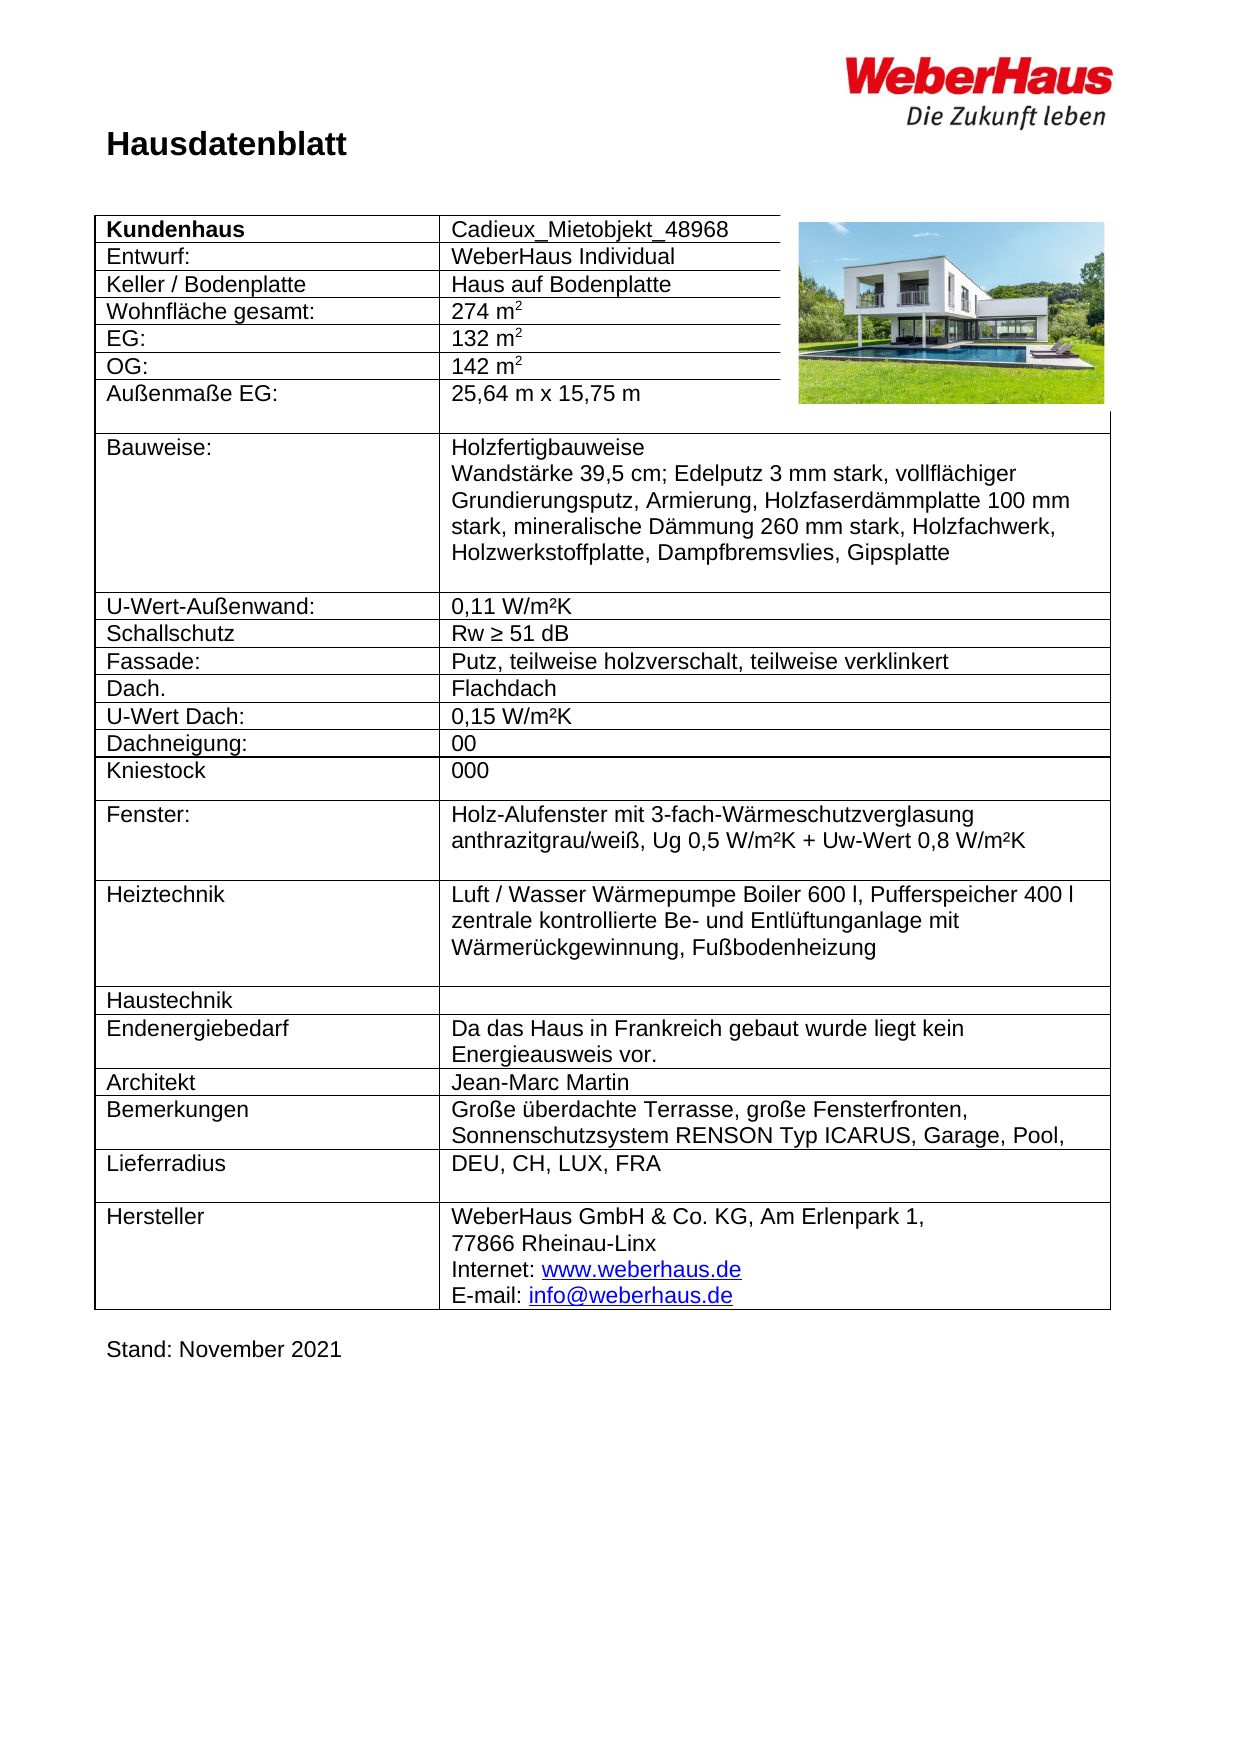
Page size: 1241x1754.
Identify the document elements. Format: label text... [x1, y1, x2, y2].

table_cell 274 m2 [440, 298, 780, 324]
table_cell Haustechnik [96, 987, 439, 1014]
text Stand: November 2021 [106, 1336, 1181, 1362]
table_header Cadieux_Mietobjekt_48968 [440, 216, 780, 242]
table_cell Große überdachte Terrasse, große Fensterfronten, Sonnenschutzsystem RENSON Typ ICARUS, Garage, Pool, [440, 1096, 1110, 1148]
table_cell Flachdach [440, 675, 1110, 702]
table_cell U-Wert Dach: [96, 703, 439, 729]
table_cell Da das Haus in Frankreich gebaut wurde liegt kein Energieausweis vor. [440, 1015, 1110, 1067]
table_cell Außenmaße EG: [96, 380, 439, 433]
table_cell Putz, teilweise holzverschalt, teilweise verklinkert [440, 648, 1110, 674]
table_cell Rw ≥ 51 dB [440, 620, 1110, 647]
table_cell Luft / Wasser Wärmepumpe Boiler 600 l, Pufferspeicher 400 l zentrale kontrollierte Be- und Entlüftunganlage mit Wärmerückgewinnung, Fußbodenheizung [440, 881, 1110, 986]
table_cell Fenster: [96, 801, 439, 880]
table_cell WeberHaus Individual [440, 243, 780, 269]
table_header Kundenhaus [96, 216, 439, 242]
table_cell 132 m2 [440, 325, 780, 352]
table_cell Lieferradius [96, 1150, 439, 1202]
table_cell Holzfertigbauweise Wandstärke 39,5 cm; Edelputz 3 mm stark, vollflächiger Grundierungsputz, Armierung, Holzfaserdämmplatte 100 mm stark, mineralische Dämmung 260 mm stark, Holzfachwerk, Holzwerkstoffplatte, Dampfbremsvlies, Gipsplatte [440, 434, 1110, 592]
table_cell 0,15 W/m²K [440, 703, 1110, 729]
table_cell Dach. [96, 675, 439, 702]
table_cell 142 m2 [440, 353, 780, 379]
table_cell Entwurf: [96, 243, 439, 269]
table_cell Architekt [96, 1069, 439, 1095]
table_cell Hersteller [96, 1203, 439, 1309]
table_cell 00 [440, 730, 1110, 756]
table_cell Keller / Bodenplatte [96, 271, 439, 297]
table_cell Heiztechnik [96, 881, 439, 986]
text Hausdatenblatt [106, 123, 1181, 162]
table_cell Bemerkungen [96, 1096, 439, 1148]
table_cell WeberHaus GmbH & Co. KG, Am Erlenpark 1, 77866 Rheinau-Linx Internet: www.weberhaus.de E-mail: info@weberhaus.de [440, 1203, 1110, 1309]
table_cell Dachneigung: [96, 730, 439, 756]
table_cell Jean-Marc Martin [440, 1069, 1110, 1095]
picture [798, 222, 1105, 404]
picture [842, 55, 1117, 123]
table_cell Wohnfläche gesamt: [96, 298, 439, 324]
table_cell Bauweise: [96, 434, 439, 592]
table_cell DEU, CH, LUX, FRA [440, 1150, 1110, 1202]
table_cell Endenergiebedarf [96, 1015, 439, 1067]
table_cell 25,64 m x 15,75 m [440, 380, 1110, 433]
table_cell Schallschutz [96, 620, 439, 647]
table_cell 0,11 W/m²K [440, 593, 1110, 619]
table_cell U-Wert-Außenwand: [96, 593, 439, 619]
table_cell 000 [440, 758, 1110, 800]
table_cell Haus auf Bodenplatte [440, 271, 780, 297]
table_cell OG: [96, 353, 439, 379]
table_cell EG: [96, 325, 439, 352]
table_cell Fassade: [96, 648, 439, 674]
table_cell Holz-Alufenster mit 3-fach-Wärmeschutzverglasung anthrazitgrau/weiß, Ug 0,5 W/m²K + Uw-Wert 0,8 W/m²K [440, 801, 1110, 880]
table_cell Kniestock [96, 758, 439, 800]
table_cell [440, 987, 1110, 1014]
